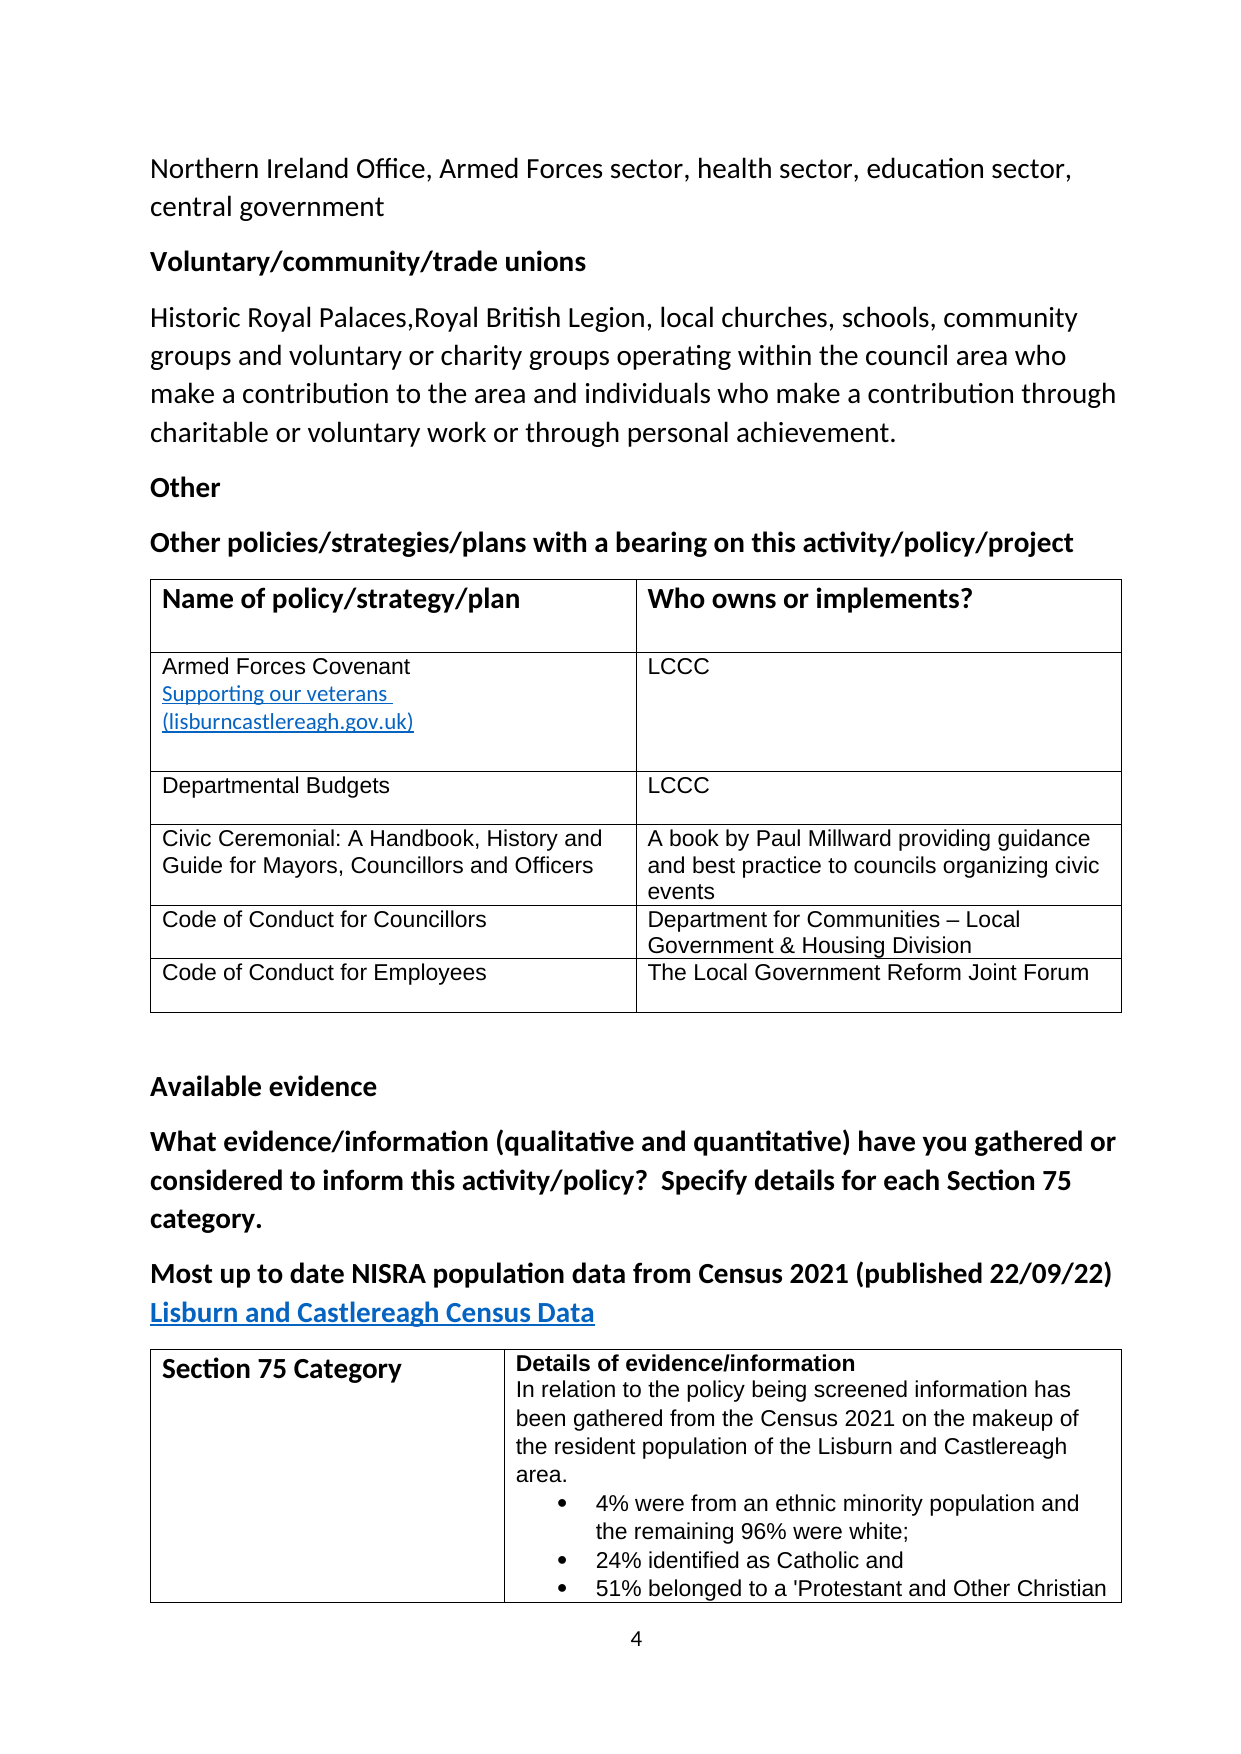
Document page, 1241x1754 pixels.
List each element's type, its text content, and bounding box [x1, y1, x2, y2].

table_header Name of policy/strategy/plan [151, 580, 636, 652]
text Available evidence [150, 1068, 1122, 1104]
table_header Who owns or implements? [637, 580, 1121, 652]
table_cell Code of Conduct for Councillors [151, 906, 636, 958]
table_cell Department for Communities – Local Government & Housing Division [637, 906, 1121, 958]
text Northern Ireland Office, Armed Forces sector, health sector, education sector, central government [150, 150, 1122, 224]
text Most up to date NISRA population data from Census 2021 (published 22/09/22) Lisburn and Castlereagh Census Data [150, 1255, 1122, 1329]
table_cell Armed Forces Covenant Supporting our veterans (lisburncastlereagh.gov.uk) [151, 653, 636, 771]
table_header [505, 1350, 1121, 1602]
text Voluntary/community/trade unions [150, 243, 1122, 279]
text Other policies/strategies/plans with a bearing on this activity/policy/project [150, 524, 1122, 560]
table_cell A book by Paul Millward providing guidance and best practice to councils organizing civic events [637, 825, 1121, 904]
table_cell The Local Government Reform Joint Forum [637, 959, 1121, 1012]
table_cell LCCC [637, 653, 1121, 771]
text Other [150, 469, 1122, 505]
table_cell LCCC [637, 772, 1121, 824]
table_cell Departmental Budgets [151, 772, 636, 824]
table_cell Civic Ceremonial: A Handbook, History and Guide for Mayors, Councillors and Officers [151, 825, 636, 904]
table_header Section 75 Category [151, 1350, 504, 1602]
table_cell Code of Conduct for Employees [151, 959, 636, 1012]
text Historic Royal Palaces,Royal British Legion, local churches, schools, community groups and voluntary or charity groups operating within the council area who make a contribution to the area and individuals who make a contribution through charitable or voluntary work or through personal achievement. [150, 299, 1122, 449]
text What evidence/information (qualitative and quantitative) have you gathered or considered to inform this activity/policy? Specify details for each Section 75 category. [150, 1123, 1122, 1236]
